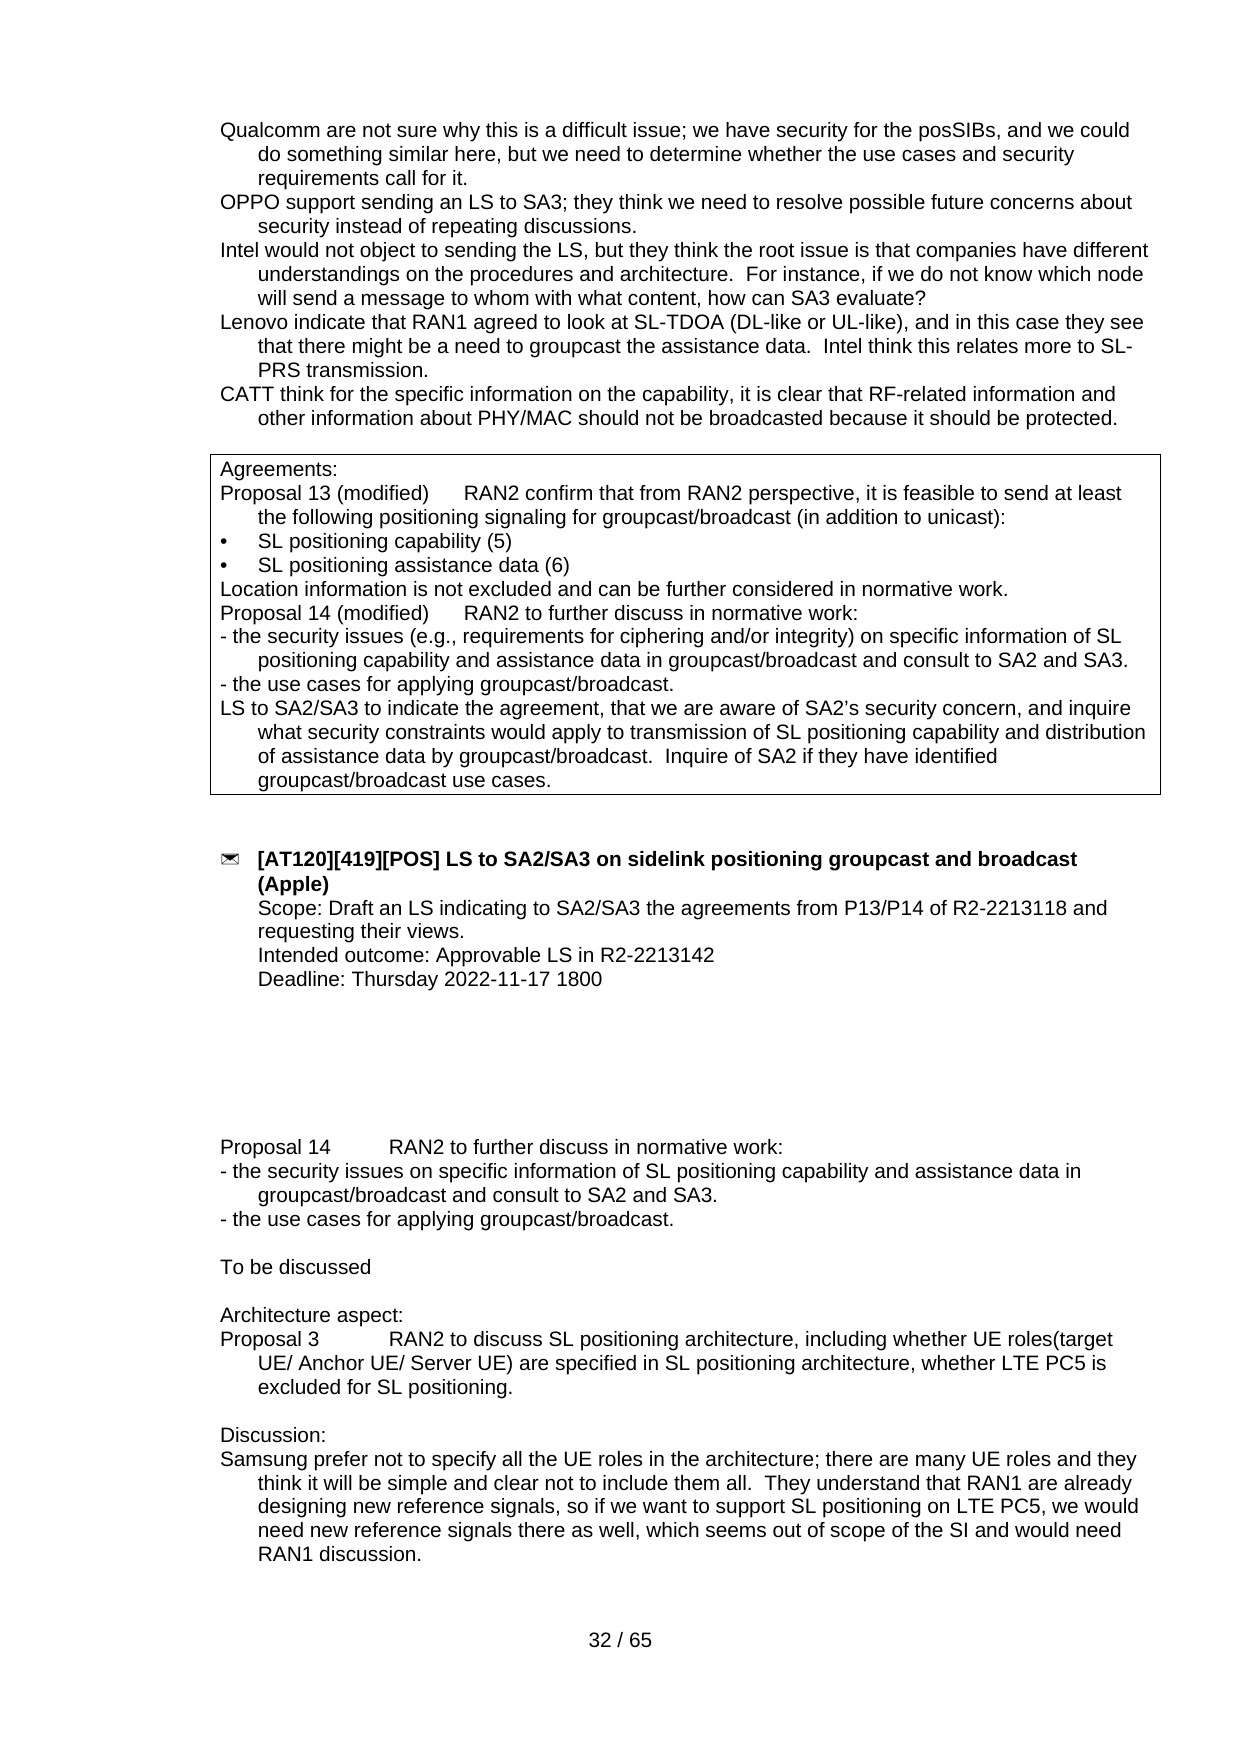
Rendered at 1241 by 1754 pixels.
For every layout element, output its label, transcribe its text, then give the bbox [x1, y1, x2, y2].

text CATT think for the specific information on the capability, it is clear that RF-related information and other information about PHY/MAC should not be broadcasted because it should be protected. [220, 382, 1152, 429]
text Qualcomm are not sure why this is a difficult issue; we have security for the posSIBs, and we could do something similar here, but we need to determine whether the use cases and security requirements call for it. [220, 118, 1152, 190]
text OPPO support sending an LS to SA3; they think we need to resolve possible future concerns about security instead of repeating discussions. [220, 190, 1152, 238]
text Proposal 14 (modified) RAN2 to further discuss in normative work: [211, 597, 1160, 621]
text Lenovo indicate that RAN1 agreed to look at SL-TDOA (DL-like or UL-like), and in this case they see that there might be a need to groupcast the assistance data. Intel think this relates more to SL-PRS transmission. [220, 310, 1152, 382]
text LS to SA2/SA3 to indicate the agreement, that we are aware of SA2’s security concern, and inquire what security constraints would apply to transmission of SL positioning capability and distribution of assistance data by groupcast/broadcast. Inquire of SA2 if they have identified groupcast/broadcast use cases. [211, 693, 1160, 794]
text Intel would not object to sending the LS, but they think the root issue is that companies have different understandings on the procedures and architecture. For instance, if we do not know which node will send a message to whom with what content, how can SA3 evaluate? [220, 238, 1152, 310]
text - the use cases for applying groupcast/broadcast. [211, 669, 1160, 693]
text Samsung prefer not to specify all the UE roles in the architecture; there are many UE roles and they think it will be simple and clear not to include them all. They understand that RAN1 are already designing new reference signals, so if we want to support SL positioning on LTE PC5, we would need new reference signals there as well, which seems out of scope of the SI and would need RAN1 discussion. [220, 1446, 1152, 1566]
text - the security issues (e.g., requirements for ciphering and/or integrity) on specific information of SL positioning capability and assistance data in groupcast/broadcast and consult to SA2 and SA3. [211, 621, 1160, 669]
text Scope: Draft an LS indicating to SA2/SA3 the agreements from P13/P14 of R2-2213118 and requesting their views. [220, 895, 1152, 943]
text Proposal 3 RAN2 to discuss SL positioning architecture, including whether UE roles(target UE/ Anchor UE/ Server UE) are specified in SL positioning architecture, whether LTE PC5 is excluded for SL positioning. [220, 1327, 1152, 1398]
text Intended outcome: Approvable LS in R2-2213142 [220, 943, 1152, 967]
text Discussion: [220, 1422, 1152, 1446]
text • SL positioning capability (5) [211, 525, 1160, 549]
text Deadline: Thursday 2022-11-17 1800 [220, 967, 1152, 991]
text [AT120][419][POS] LS to SA2/SA3 on sidelink positioning groupcast and broadcast (Apple) [220, 847, 1152, 895]
text Architecture aspect: [220, 1303, 1152, 1327]
text Proposal 14 RAN2 to further discuss in normative work: [220, 1135, 1152, 1159]
text Location information is not excluded and can be further considered in normative work. [211, 573, 1160, 597]
text - the use cases for applying groupcast/broadcast. [220, 1207, 1152, 1231]
text To be discussed [220, 1255, 1152, 1279]
text Agreements: [211, 455, 1160, 477]
text - the security issues on specific information of SL positioning capability and assistance data in groupcast/broadcast and consult to SA2 and SA3. [220, 1159, 1152, 1207]
text • SL positioning assistance data (6) [211, 549, 1160, 573]
text Proposal 13 (modified) RAN2 confirm that from RAN2 perspective, it is feasible to send at least the following positioning signaling for groupcast/broadcast (in addition to unicast): [211, 477, 1160, 525]
